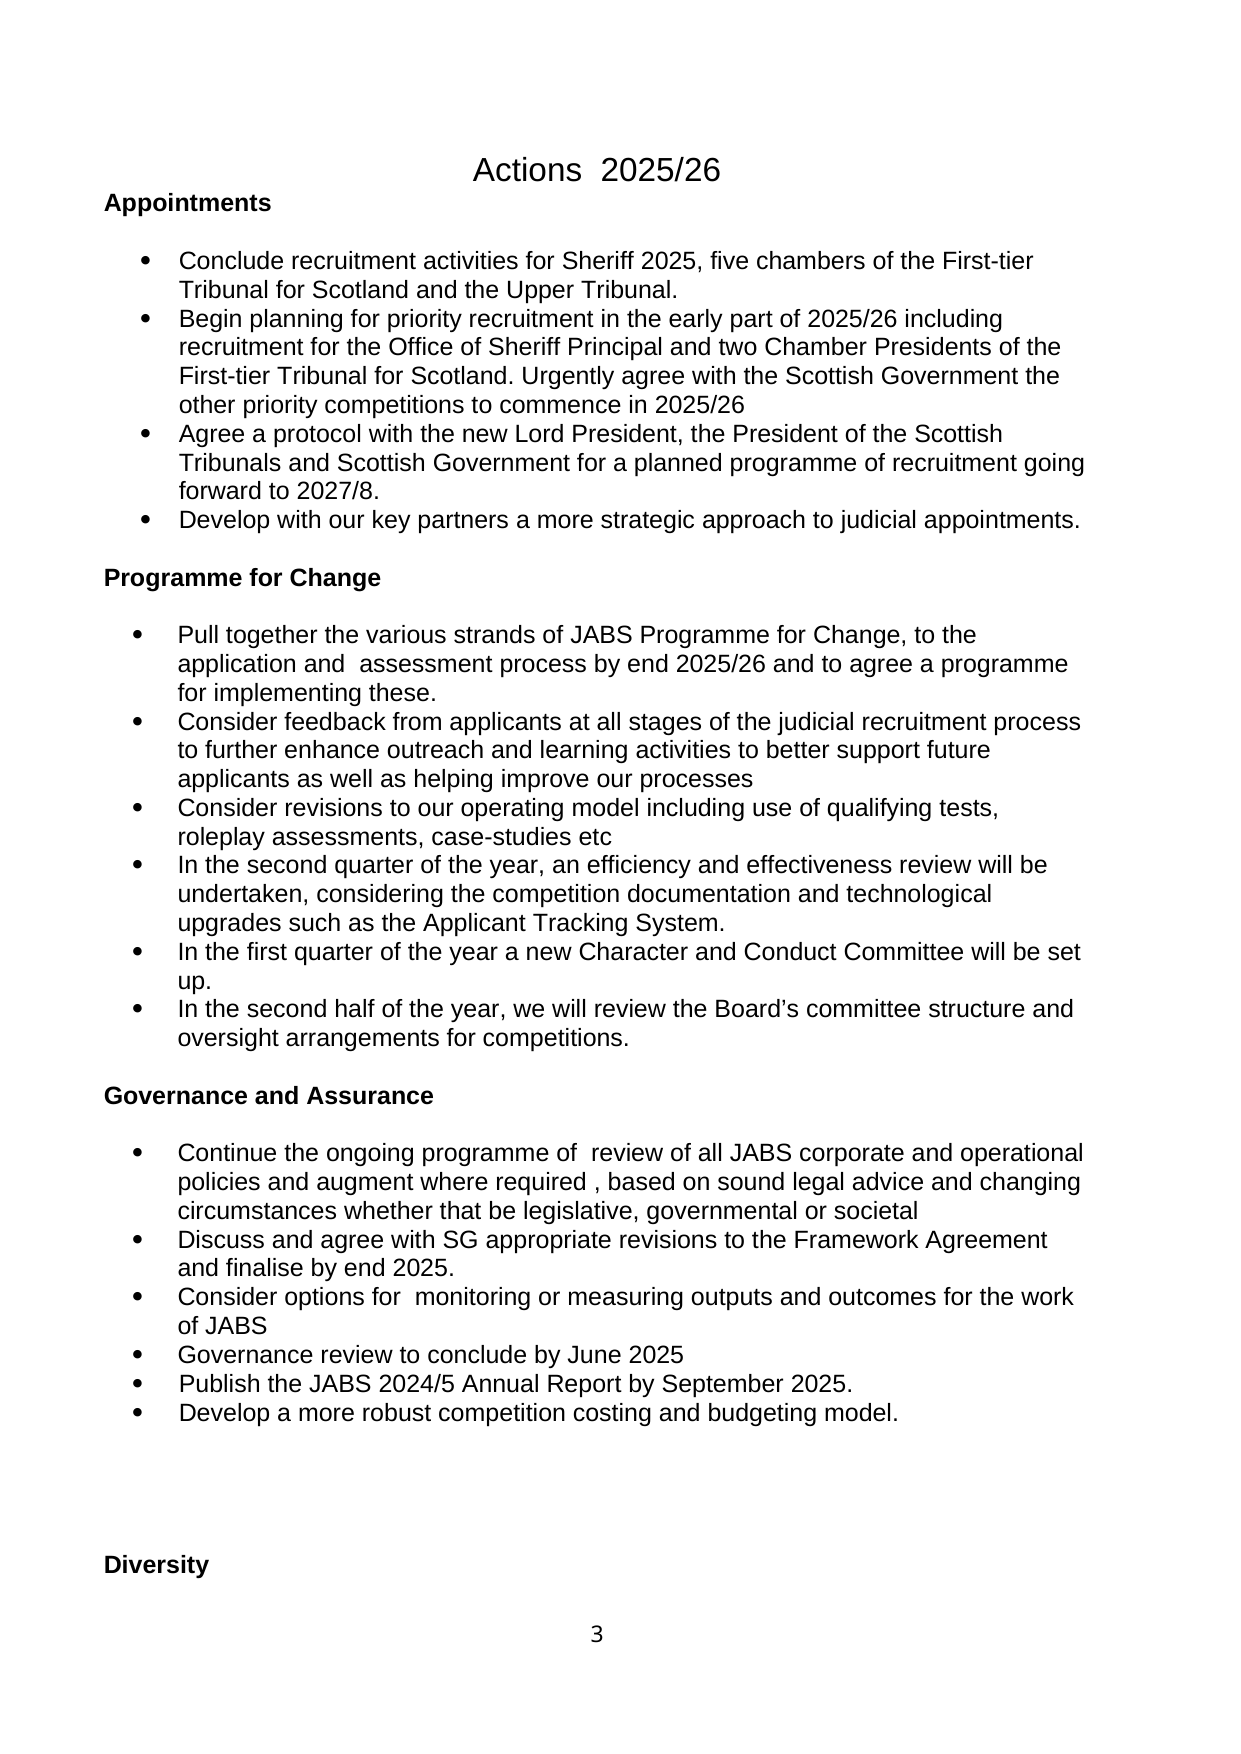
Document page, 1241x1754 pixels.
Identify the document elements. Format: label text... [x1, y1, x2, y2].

list Discuss and agree with SG appropriate revisions to the Framework Agreement and finalise by end 2025. [133, 1224, 1090, 1282]
list Actions 2025/26 [103, 150, 1090, 188]
list Develop a more robust competition costing and budgeting model. [133, 1397, 1090, 1426]
list Conclude recruitment activities for Sheriff 2025, five chambers of the First-tier Tribunal for Scotland and the Upper Tribunal. [141, 246, 1090, 303]
list In the second half of the year, we will review the Board’s committee structure and oversight arrangements for competitions. [133, 994, 1090, 1052]
list Agree a protocol with the new Lord President, the President of the Scottish Tribunals and Scottish Government for a planned programme of recruitment going forward to 2027/8. [141, 419, 1090, 505]
list Consider revisions to our operating model including use of qualifying tests, roleplay assessments, case-studies etc [133, 793, 1090, 850]
list Continue the ongoing programme of review of all JABS corporate and operational policies and augment where required , based on sound legal advice and changing circumstances whether that be legislative, governmental or societal [133, 1138, 1090, 1224]
list In the first quarter of the year a new Character and Conduct Committee will be set up. [133, 937, 1090, 994]
list In the second quarter of the year, an efficiency and effectiveness review will be undertaken, considering the competition documentation and technological upgrades such as the Applicant Tracking System. [133, 850, 1090, 937]
list Pull together the various strands of JABS Programme for Change, to the application and assessment process by end 2025/26 and to agree a programme for implementing these. [133, 620, 1090, 706]
list Begin planning for priority recruitment in the early part of 2025/26 including recruitment for the Office of Sheriff Principal and two Chamber Presidents of the First-tier Tribunal for Scotland. Urgently agree with the Scottish Government the other priority competitions to commence in 2025/26 [141, 303, 1090, 419]
list Appointments [103, 188, 1090, 217]
list Consider options for monitoring or measuring outputs and outcomes for the work of JABS [133, 1282, 1090, 1340]
list Develop with our key partners a more strategic approach to judicial appointments. [141, 505, 1090, 534]
list Publish the JABS 2024/5 Annual Report by September 2025. [133, 1369, 1090, 1397]
text Governance and Assurance [103, 1081, 1090, 1109]
text Programme for Change [103, 563, 1090, 591]
list Consider feedback from applicants at all stages of the judicial recruitment process to further enhance outreach and learning activities to better support future applicants as well as helping improve our processes [133, 706, 1090, 793]
list Governance review to conclude by June 2025 [133, 1340, 1090, 1369]
list Diversity [103, 1551, 1090, 1579]
